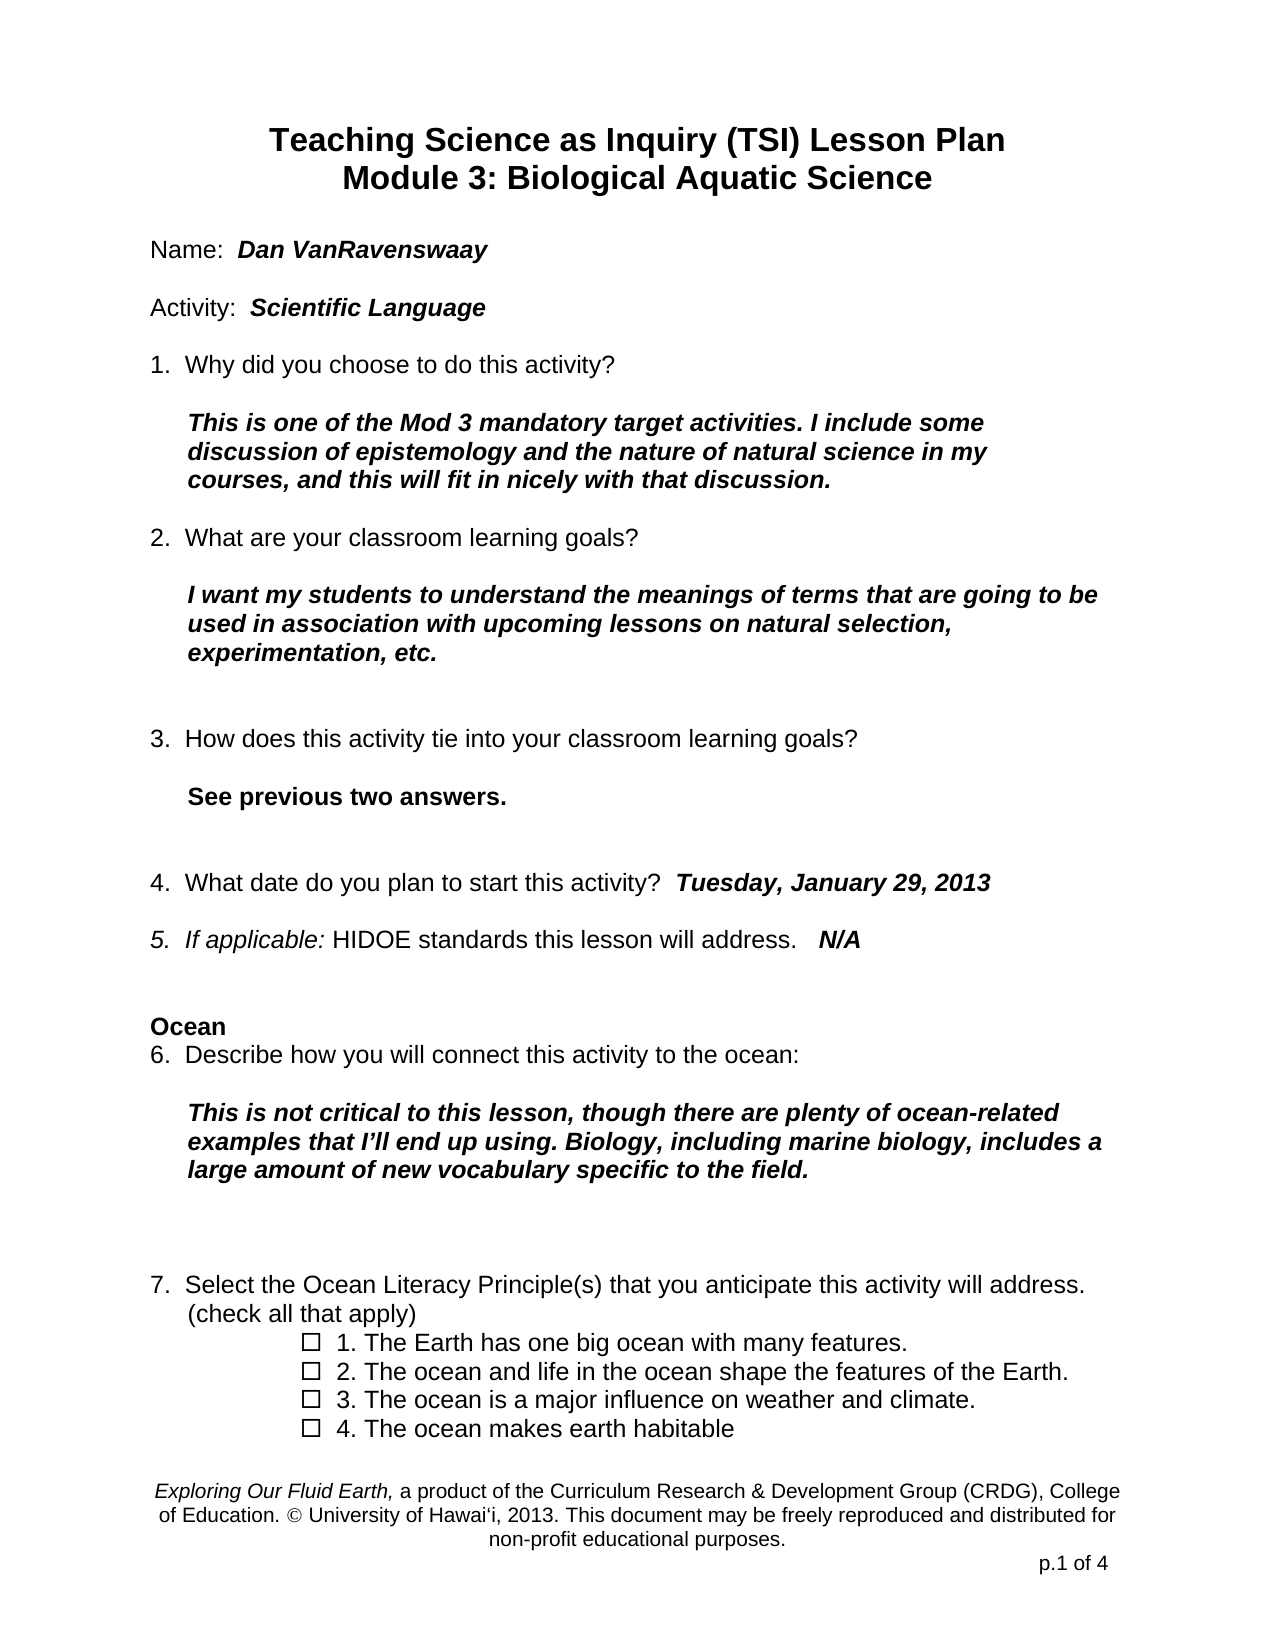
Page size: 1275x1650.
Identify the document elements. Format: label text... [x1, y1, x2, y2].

text courses, and this will fit in nicely with that discussion. [150, 465, 1125, 494]
text Ocean [150, 1012, 1125, 1040]
text Module 3: Biological Aquatic Science [150, 158, 1125, 197]
text 6. Describe how you will connect this activity to the ocean: [150, 1040, 1125, 1069]
text This is one of the Mod 3 mandatory target activities. I include some [150, 408, 1125, 437]
text 4. The ocean makes earth habitable [300, 1414, 1125, 1443]
text 5. If applicable: HIDOE standards this lesson will address. N/A [150, 925, 1125, 954]
text 4. What date do you plan to start this activity? Tuesday, January 29, 2013 [150, 868, 1125, 897]
text I want my students to understand the meanings of terms that are going to be used in association with upcoming lessons on natural selection, experimentation, etc. [150, 580, 1125, 667]
text Name: Dan VanRavenswaay [150, 235, 1125, 264]
text This is not critical to this lesson, though there are plenty of ocean-related examples that I’ll end up using. Biology, including marine biology, includes a large amount of new vocabulary specific to the field. [187, 1098, 1125, 1184]
text 1. Why did you choose to do this activity? [150, 350, 1125, 379]
text 7. Select the Ocean Literacy Principle(s) that you anticipate this activity will address. (check all that apply) [150, 1270, 1125, 1328]
text discussion of epistemology and the nature of natural science in my [150, 437, 1125, 465]
text 2. The ocean and life in the ocean shape the features of the Earth. [300, 1357, 1125, 1386]
text 3. The ocean is a major influence on weather and climate. [300, 1386, 1125, 1414]
text See previous two answers. [150, 782, 1125, 810]
text 3. How does this activity tie into your classroom learning goals? [150, 724, 1125, 753]
text 1. The Earth has one big ocean with many features. [300, 1328, 1125, 1357]
text Teaching Science as Inquiry (TSI) Lesson Plan [150, 120, 1125, 158]
text Activity: Scientific Language [150, 293, 1125, 322]
text 2. What are your classroom learning goals? [150, 523, 1125, 552]
